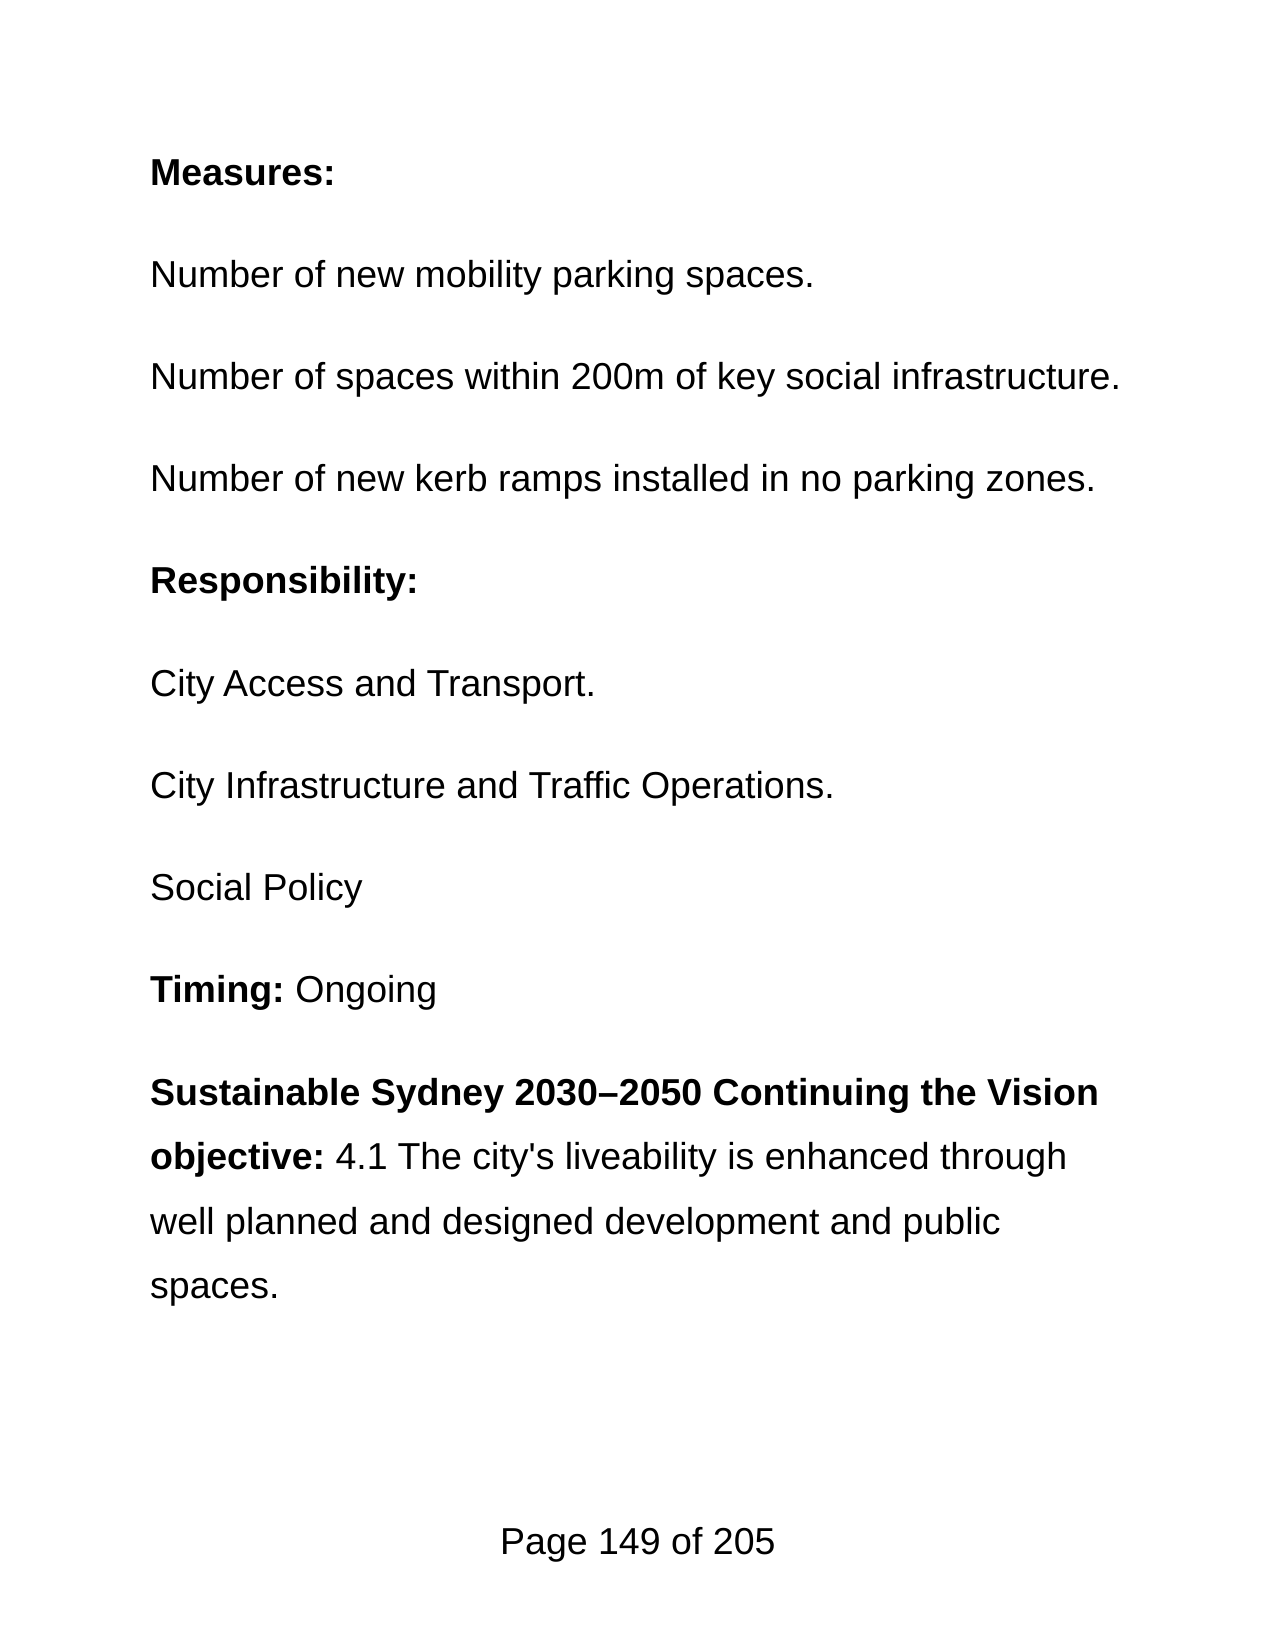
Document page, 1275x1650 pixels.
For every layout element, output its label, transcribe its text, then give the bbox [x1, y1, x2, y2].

text Number of new kerb ramps installed in no parking zones. [150, 457, 1125, 500]
text Social Policy [150, 865, 1125, 908]
text Sustainable Sydney 2030–2050 Continuing the Vision objective: 4.1 The city's liveability is enhanced through well planned and designed development and public spaces. [150, 1070, 1125, 1307]
text Timing: Ongoing [150, 967, 1125, 1011]
text Number of new mobility parking spaces. [150, 252, 1125, 295]
text Responsibility: [150, 559, 1125, 602]
text City Infrastructure and Traffic Operations. [150, 763, 1125, 806]
text Number of spaces within 200m of key social infrastructure. [150, 354, 1125, 397]
text City Access and Transport. [150, 661, 1125, 704]
text Measures: [150, 150, 1125, 193]
